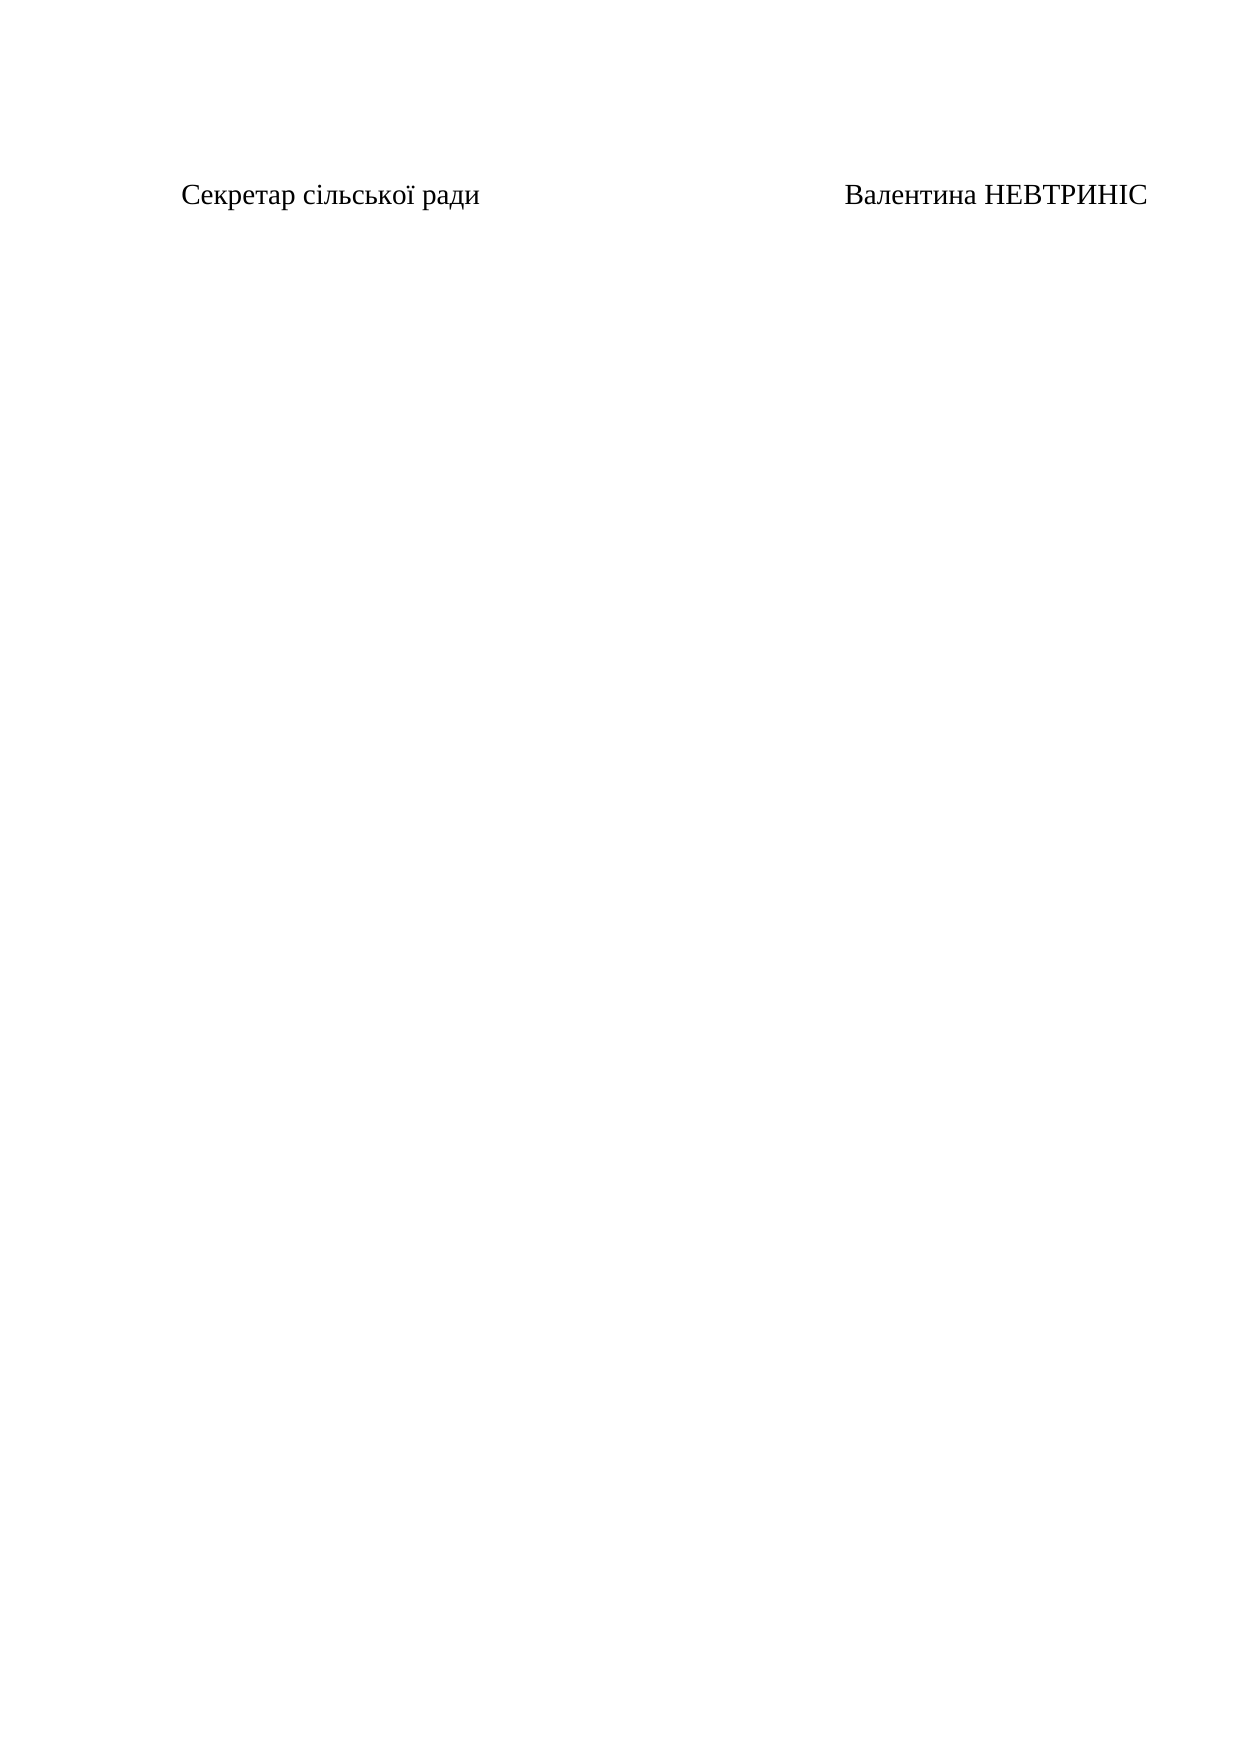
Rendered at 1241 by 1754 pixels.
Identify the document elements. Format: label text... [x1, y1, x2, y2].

text Секретар сільської ради Валентина НЕВТРИНІС [177, 177, 1152, 211]
